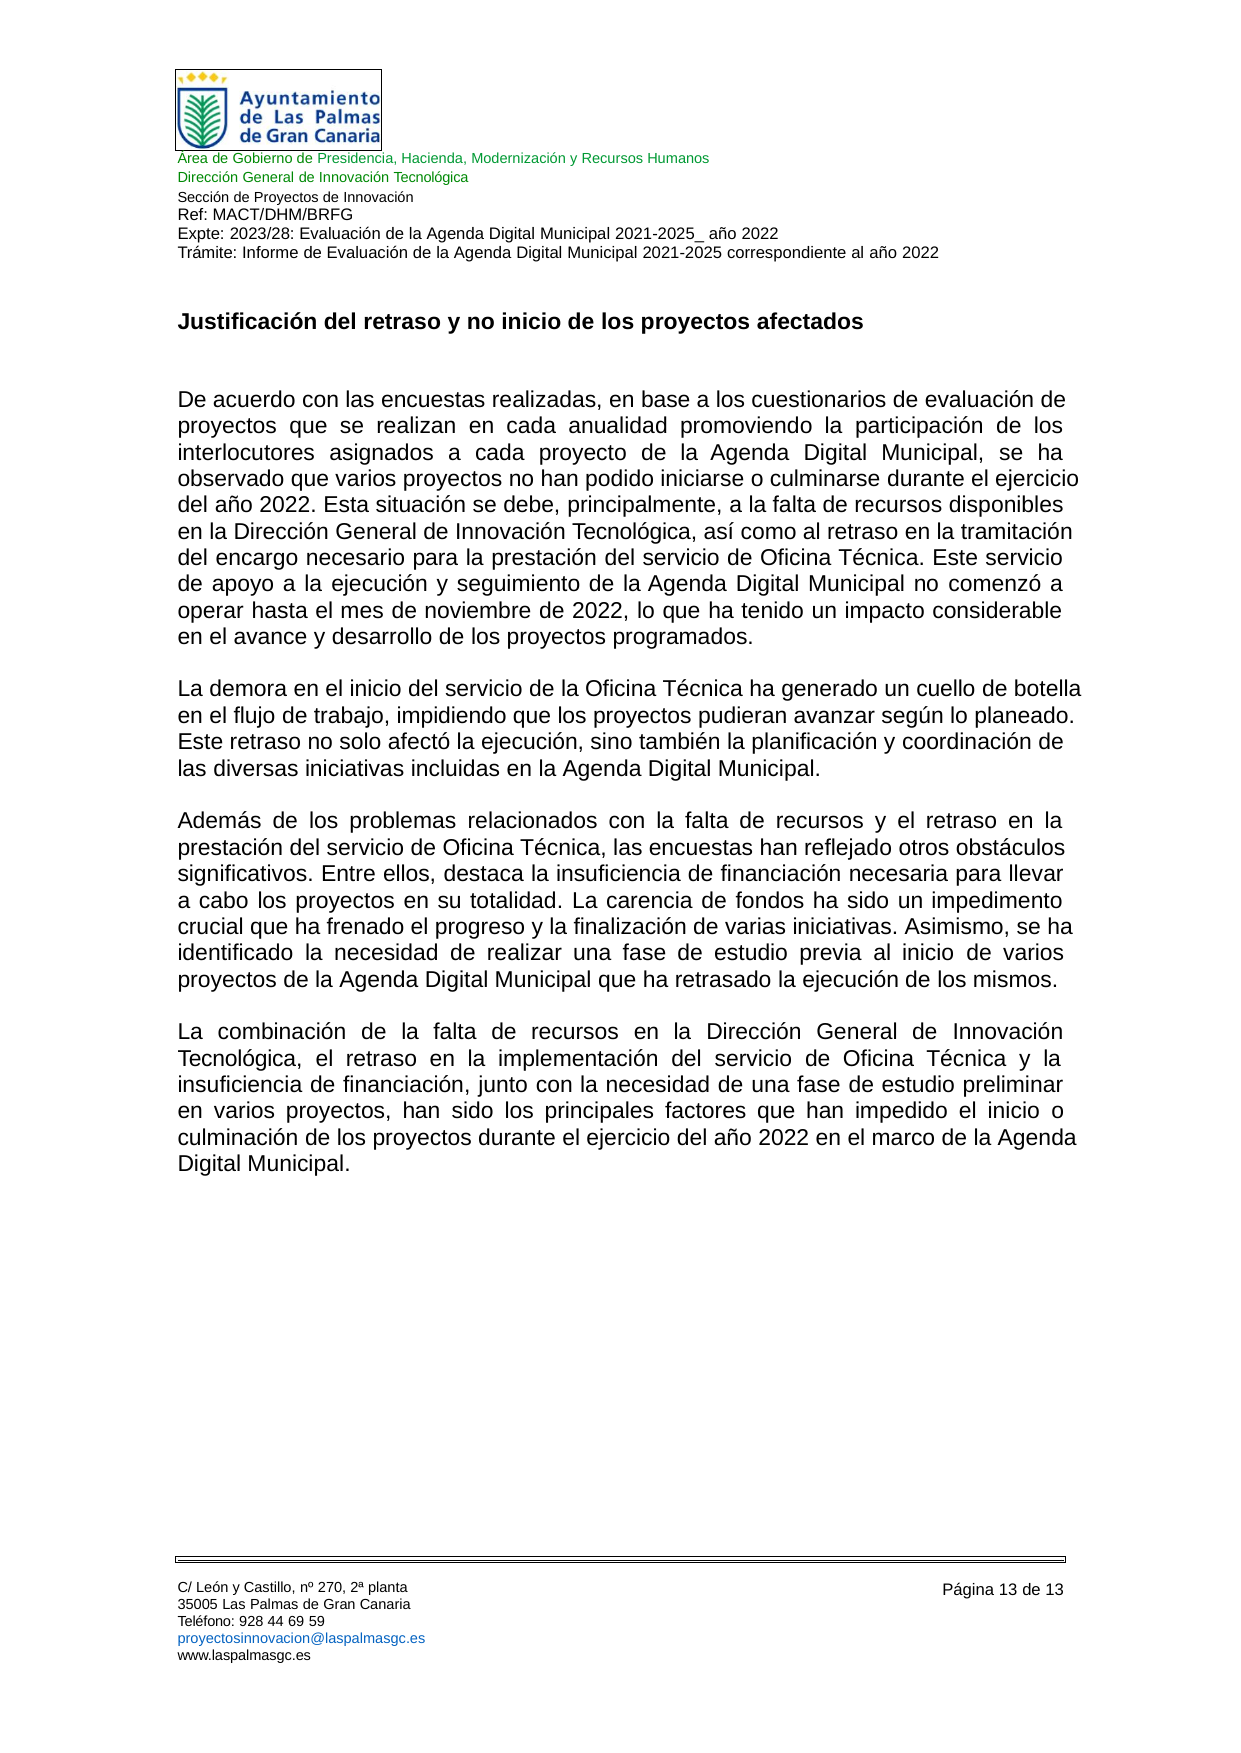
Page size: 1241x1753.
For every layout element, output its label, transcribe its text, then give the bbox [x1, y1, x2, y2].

text culminación de los proyectos durante el ejercicio del año 2022 en el marco de la Agenda [177, 1124, 1088, 1150]
text 35005 Las Palmas de Gran Canaria [177, 1597, 435, 1613]
text Justificación del retraso y no inicio de los proyectos afectados [177, 309, 888, 334]
text crucial que ha frenado el progreso y la finalización de varias iniciativas. Asimismo, se ha [177, 914, 1089, 939]
text Página 13 de 13 [942, 1580, 1088, 1599]
text Digital Municipal. [177, 1151, 1088, 1177]
text De acuerdo con las encuestas realizadas, en base a los cuestionarios de evaluación de [177, 387, 1088, 412]
text Además de los problemas relacionados con la falta de recursos y el retraso en la [177, 808, 1089, 834]
text interlocutores asignados a cada proyecto de la Agenda Digital Municipal, se ha [177, 439, 1088, 465]
text www.laspalmasgc.es [177, 1647, 450, 1663]
text identificado la necesidad de realizar una fase de estudio previa al inicio de varios [177, 940, 1089, 966]
text del año 2022. Esta situación se debe, principalmente, a la falta de recursos disponibles [177, 492, 1088, 518]
text Teléfono: 928 44 69 59 [177, 1613, 450, 1630]
text Ref: MACT/DHM/BRFG [177, 206, 378, 224]
text Tecnológica, el retraso en la implementación del servicio de Oficina Técnica y la [177, 1045, 1088, 1071]
picture [176, 70, 381, 150]
text operar hasta el mes de noviembre de 2022, lo que ha tenido un impacto considerable [177, 598, 1088, 623]
text Trámite: Informe de Evaluación de la Agenda Digital Municipal 2021-2025 correspondiente al año 2022 [177, 244, 962, 263]
text proyectos que se realizan en cada anualidad promoviendo la participación de los [177, 413, 1088, 438]
text observado que varios proyectos no han podido iniciarse o culminarse durante el ejercicio [177, 466, 1088, 491]
text en el flujo de trabajo, impidiendo que los proyectos pudieran avanzar según lo planeado. [177, 703, 1088, 729]
text en el avance y desarrollo de los proyectos programados. [177, 624, 1088, 649]
text Sección de Proyectos de Innovación [177, 189, 734, 205]
text a cabo los proyectos en su totalidad. La carencia de fondos ha sido un impedimento [177, 887, 1089, 913]
text Expte: 2023/28: Evaluación de la Agenda Digital Municipal 2021-2025_ año 2022 [177, 225, 962, 243]
text proyectosinnovacion@laspalmasgc.es [177, 1630, 450, 1646]
text de apoyo a la ejecución y seguimiento de la Agenda Digital Municipal no comenzó a [177, 571, 1088, 597]
text del encargo necesario para la prestación del servicio de Oficina Técnica. Este servicio [177, 545, 1088, 571]
text prestación del servicio de Oficina Técnica, las encuestas han reflejado otros obstáculos [177, 835, 1089, 860]
text proyectos de la Agenda Digital Municipal que ha retrasado la ejecución de los mismos. [177, 967, 1089, 992]
text Este retraso no solo afectó la ejecución, sino también la planificación y coordinación de [177, 729, 1088, 755]
text C/ León y Castillo, nº 270, 2ª planta [177, 1580, 435, 1596]
text en la Dirección General de Innovación Tecnológica, así como al retraso en la tramitación [177, 518, 1088, 544]
text La combinación de la falta de recursos en la Dirección General de Innovación [177, 1019, 1088, 1045]
picture [176, 1557, 1065, 1562]
text significativos. Entre ellos, destaca la insuficiencia de financiación necesaria para llevar [177, 861, 1089, 887]
text las diversas iniciativas incluidas en la Agenda Digital Municipal. [177, 755, 1088, 781]
text La demora en el inicio del servicio de la Oficina Técnica ha generado un cuello de botella [177, 676, 1088, 702]
text Área de Gobierno de Presidencia, Hacienda, Modernización y Recursos Humanos [177, 151, 734, 167]
text Dirección General de Innovación Tecnológica [177, 170, 734, 186]
text en varios proyectos, han sido los principales factores que han impedido el inicio o [177, 1098, 1088, 1124]
text insuficiencia de financiación, junto con la necesidad de una fase de estudio preliminar [177, 1072, 1088, 1097]
